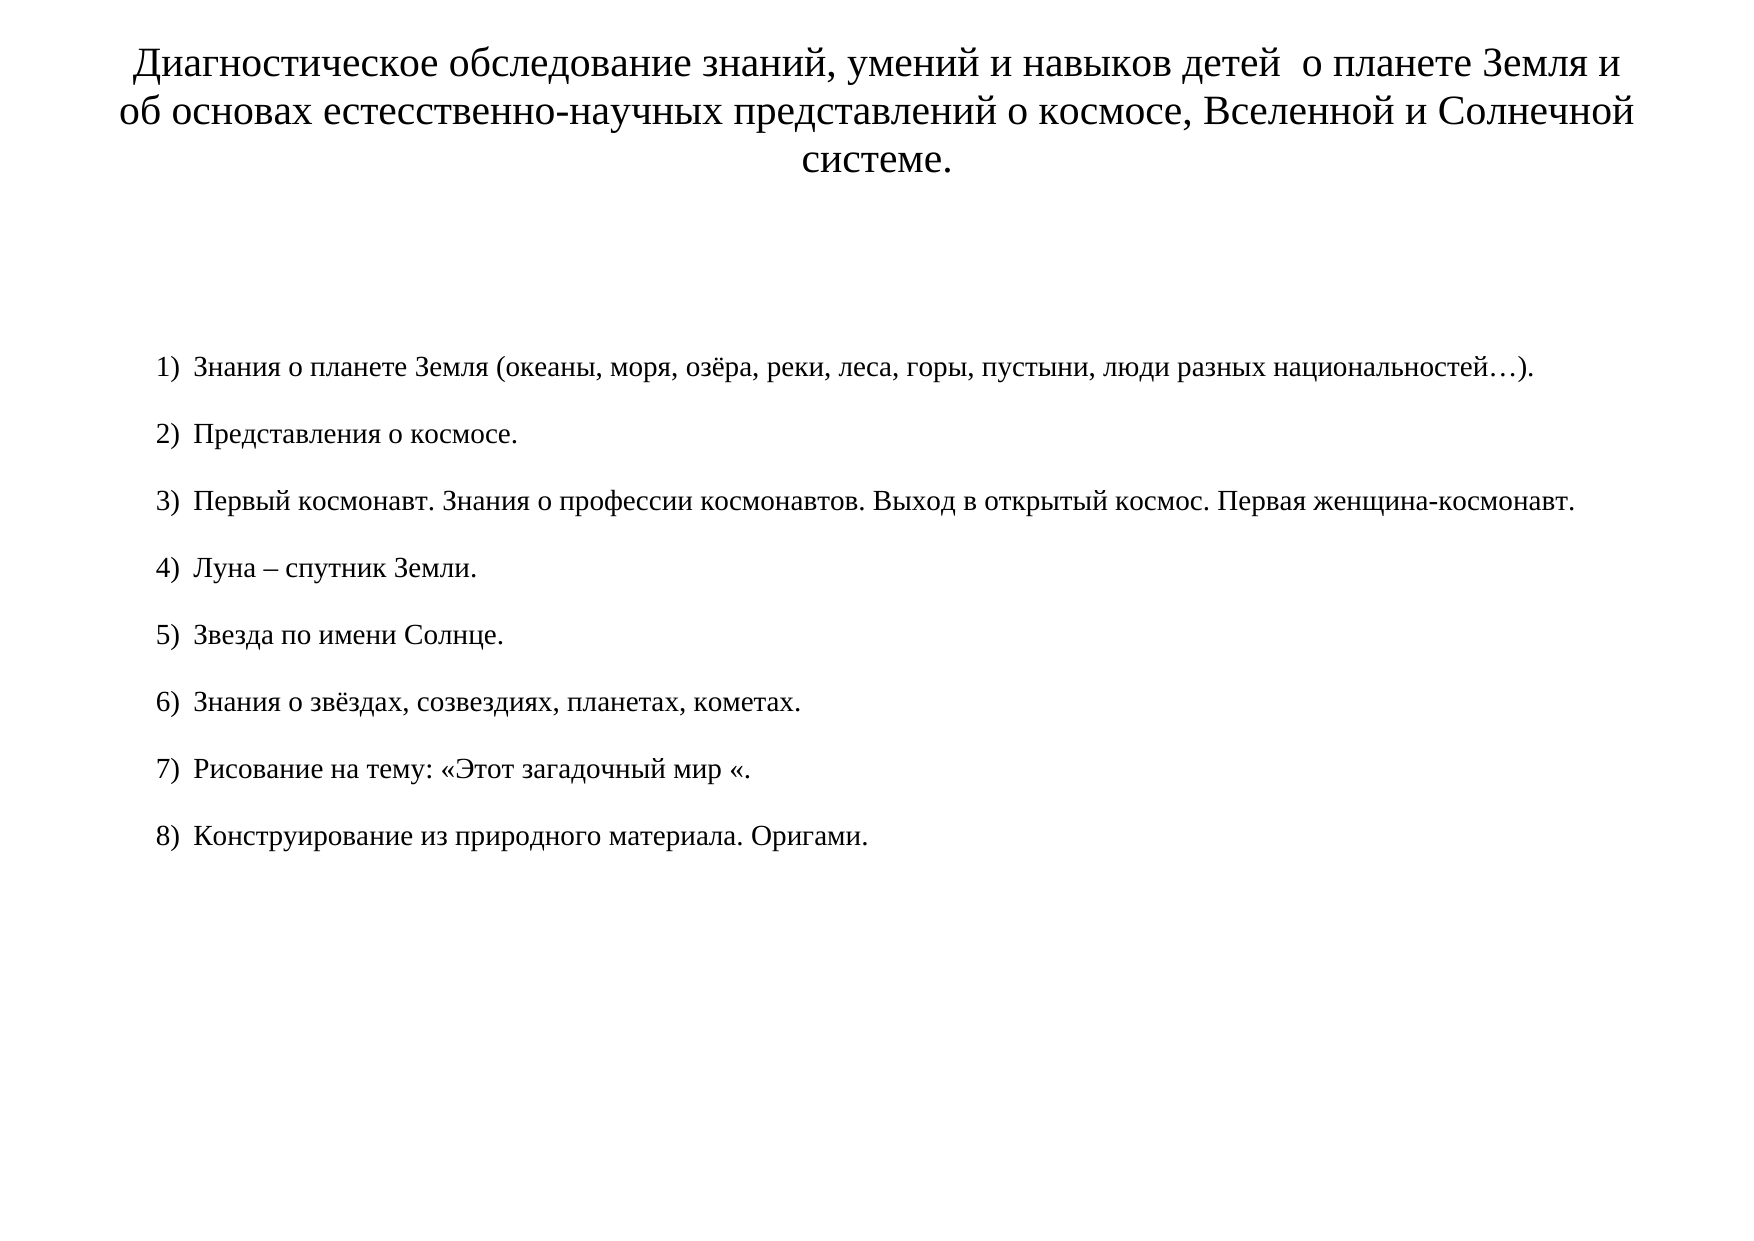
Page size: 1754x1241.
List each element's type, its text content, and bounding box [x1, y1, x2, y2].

list Конструирование из природного материала. Оригами. [156, 818, 1636, 852]
list Первый космонавт. Знания о профессии космонавтов. Выход в открытый космос. Первая женщина-космонавт. [156, 483, 1636, 517]
list Звезда по имени Солнце. [156, 617, 1636, 651]
list Рисование на тему: «Этот загадочный мир «. [156, 751, 1636, 785]
list Знания о планете Земля (океаны, моря, озёра, реки, леса, горы, пустыни, люди разных национальностей…). [156, 349, 1636, 382]
text Диагностическое обследование знаний, умений и навыков детей о планете Земля и об основах естесственно-научных представлений о космосе, Вселенной и Солнечной системе. [118, 37, 1636, 181]
list Знания о звёздах, созвездиях, планетах, кометах. [156, 684, 1636, 718]
list Луна – спутник Земли. [156, 550, 1636, 584]
list Представления о космосе. [156, 416, 1636, 449]
